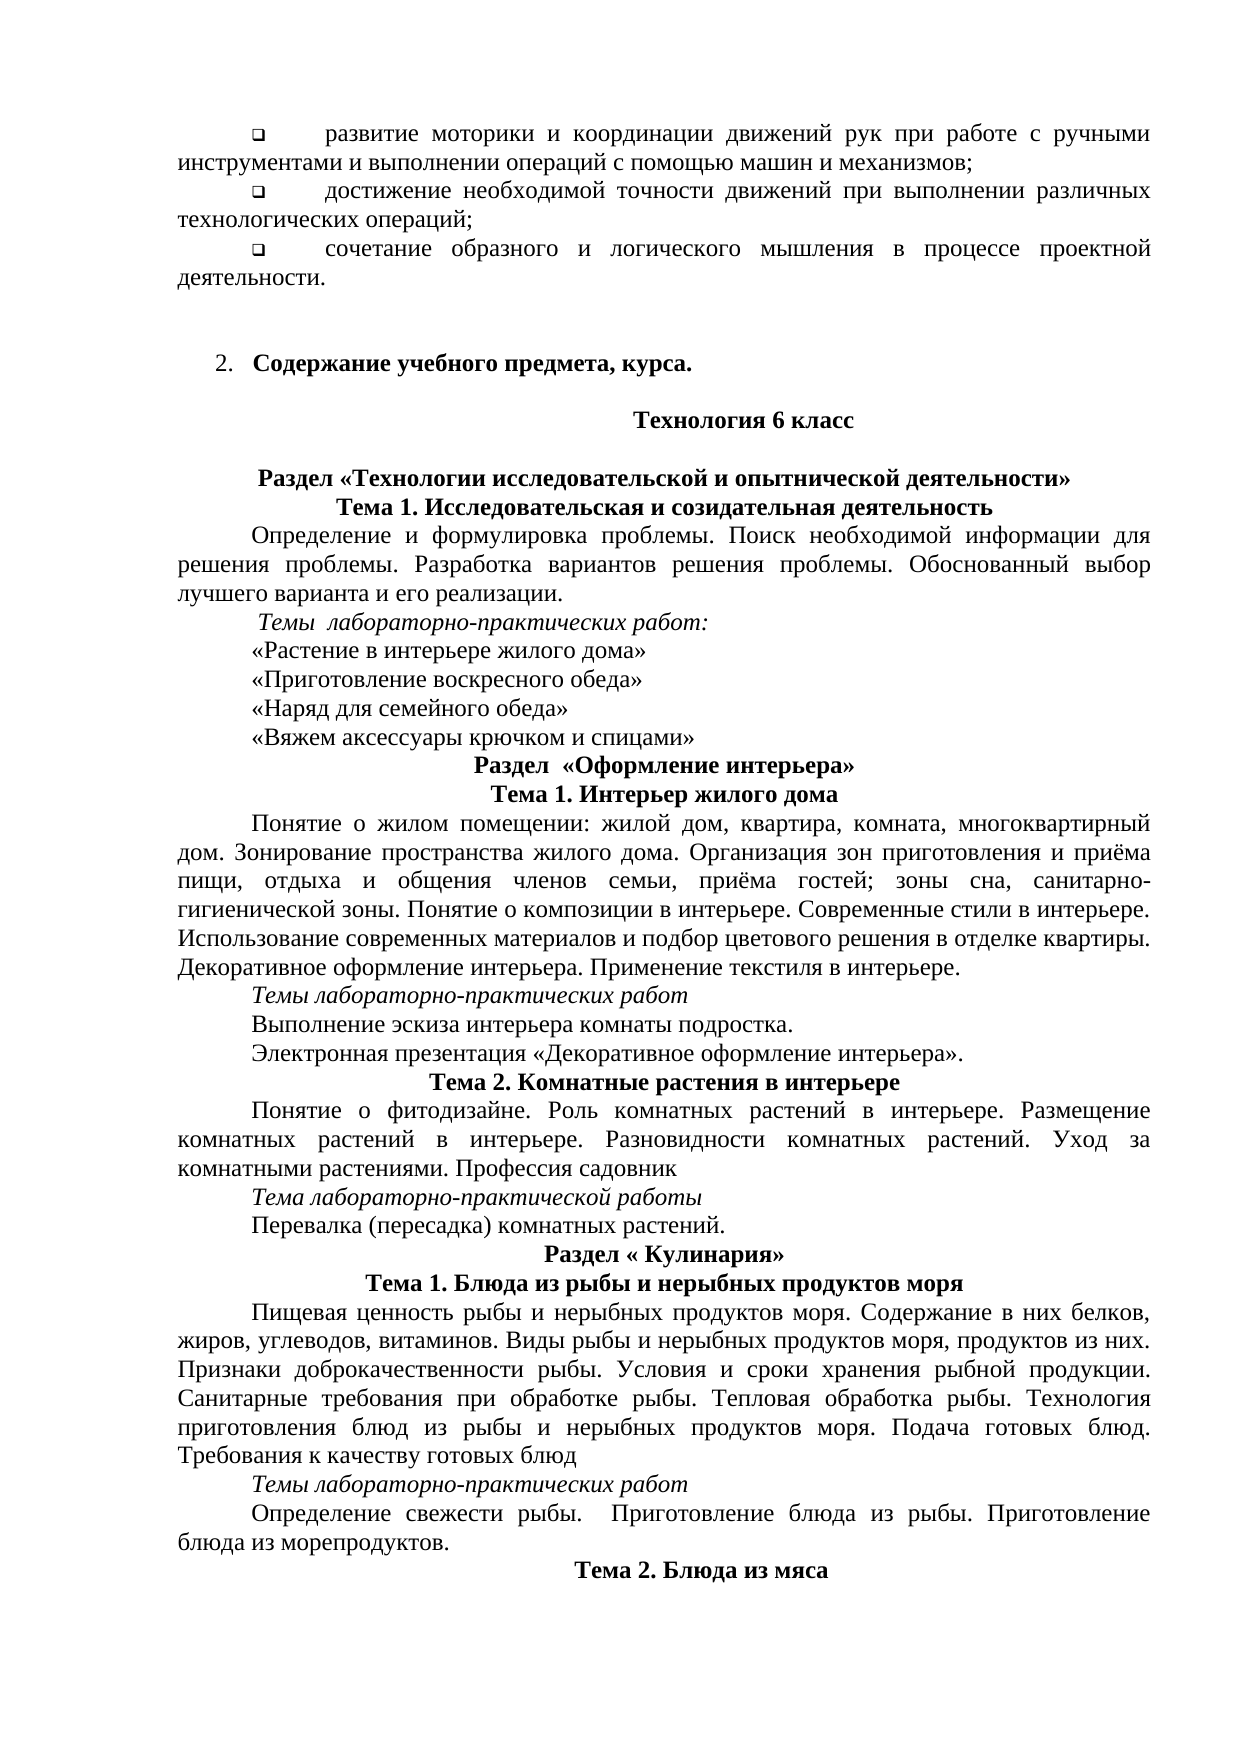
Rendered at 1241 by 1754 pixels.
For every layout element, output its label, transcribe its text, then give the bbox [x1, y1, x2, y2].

text Темы лабораторно-практических работ [177, 981, 1152, 1009]
text Раздел « Кулинария» [177, 1239, 1152, 1268]
text Электронная презентация «Декоративное оформление интерьера». [177, 1038, 1152, 1067]
text «Растение в интерьере жилого дома» [177, 636, 1152, 664]
text Перевалка (пересадка) комнатных растений. [177, 1211, 1152, 1239]
list сочетание образного и логического мышления в процессе проектной деятельности. [177, 233, 1152, 291]
list Содержание учебного предмета, курса. [215, 348, 1152, 377]
text Раздел «Технологии исследовательской и опытнической деятельности» [177, 463, 1152, 492]
text Тема 1. Исследовательская и созидательная деятельность [177, 492, 1152, 521]
text Тема 2. Комнатные растения в интерьере [177, 1067, 1152, 1096]
text Понятие о жилом помещении: жилой дом, квартира, комната, многоквартирный дом. Зонирование пространства жилого дома. Организация зон приготовления и приёма пищи, отдыха и общения членов семьи, приёма гостей; зоны сна, санитарно-гигиенической зоны. Понятие о композиции в интерьере. Современные стили в интерьере. Использование современных материалов и подбор цветового решения в отделке квартиры. Декоративное оформление интерьера. Применение текстиля в интерьере. [177, 808, 1152, 981]
text «Наряд для семейного обеда» [177, 693, 1152, 722]
list достижение необходимой точности движений при выполнении различных технологических операций; [177, 176, 1152, 233]
text Тема 1. Блюда из рыбы и нерыбных продуктов моря [177, 1268, 1152, 1297]
text Определение и формулировка проблемы. Поиск необходимой информации для решения проблемы. Разработка вариантов решения проблемы. Обоснованный выбор лучшего варианта и его реализации. [177, 521, 1152, 607]
text Понятие о фитодизайне. Роль комнатных растений в интерьере. Размещение комнатных растений в интерьере. Разновидности комнатных растений. Уход за комнатными растениями. Профессия садовник [177, 1096, 1152, 1182]
list развитие моторики и координации движений рук при работе с ручными инструментами и выполнении операций с помощью машин и механизмов; [177, 118, 1152, 176]
text Тема лабораторно-практической работы [177, 1182, 1152, 1211]
text Определение свежести рыбы. Приготовление блюда из рыбы. Приготовление блюда из морепродуктов. [177, 1498, 1152, 1556]
text Темы лабораторно-практических работ [177, 1469, 1152, 1498]
text Тема 1. Интерьер жилого дома [177, 779, 1152, 808]
text Пищевая ценность рыбы и нерыбных продуктов моря. Содержание в них белков, жиров, углеводов, витаминов. Виды рыбы и нерыбных продуктов моря, продуктов из них. Признаки доброкачественности рыбы. Условия и сроки хранения рыбной продукции. Санитарные требования при обработке рыбы. Тепловая обработка рыбы. Технология приготовления блюд из рыбы и нерыбных продуктов моря. Подача готовых блюд. Требования к качеству готовых блюд [177, 1297, 1152, 1469]
text Темы лабораторно-практических работ: [177, 607, 1152, 636]
text Раздел «Оформление интерьера» [177, 751, 1152, 779]
text Технология 6 класс [335, 406, 1152, 434]
text Тема 2. Блюда из мяса [177, 1556, 1152, 1584]
text «Вяжем аксессуары крючком и спицами» [177, 722, 1152, 751]
text Выполнение эскиза интерьера комнаты подростка. [177, 1009, 1152, 1038]
text «Приготовление воскресного обеда» [177, 664, 1152, 693]
